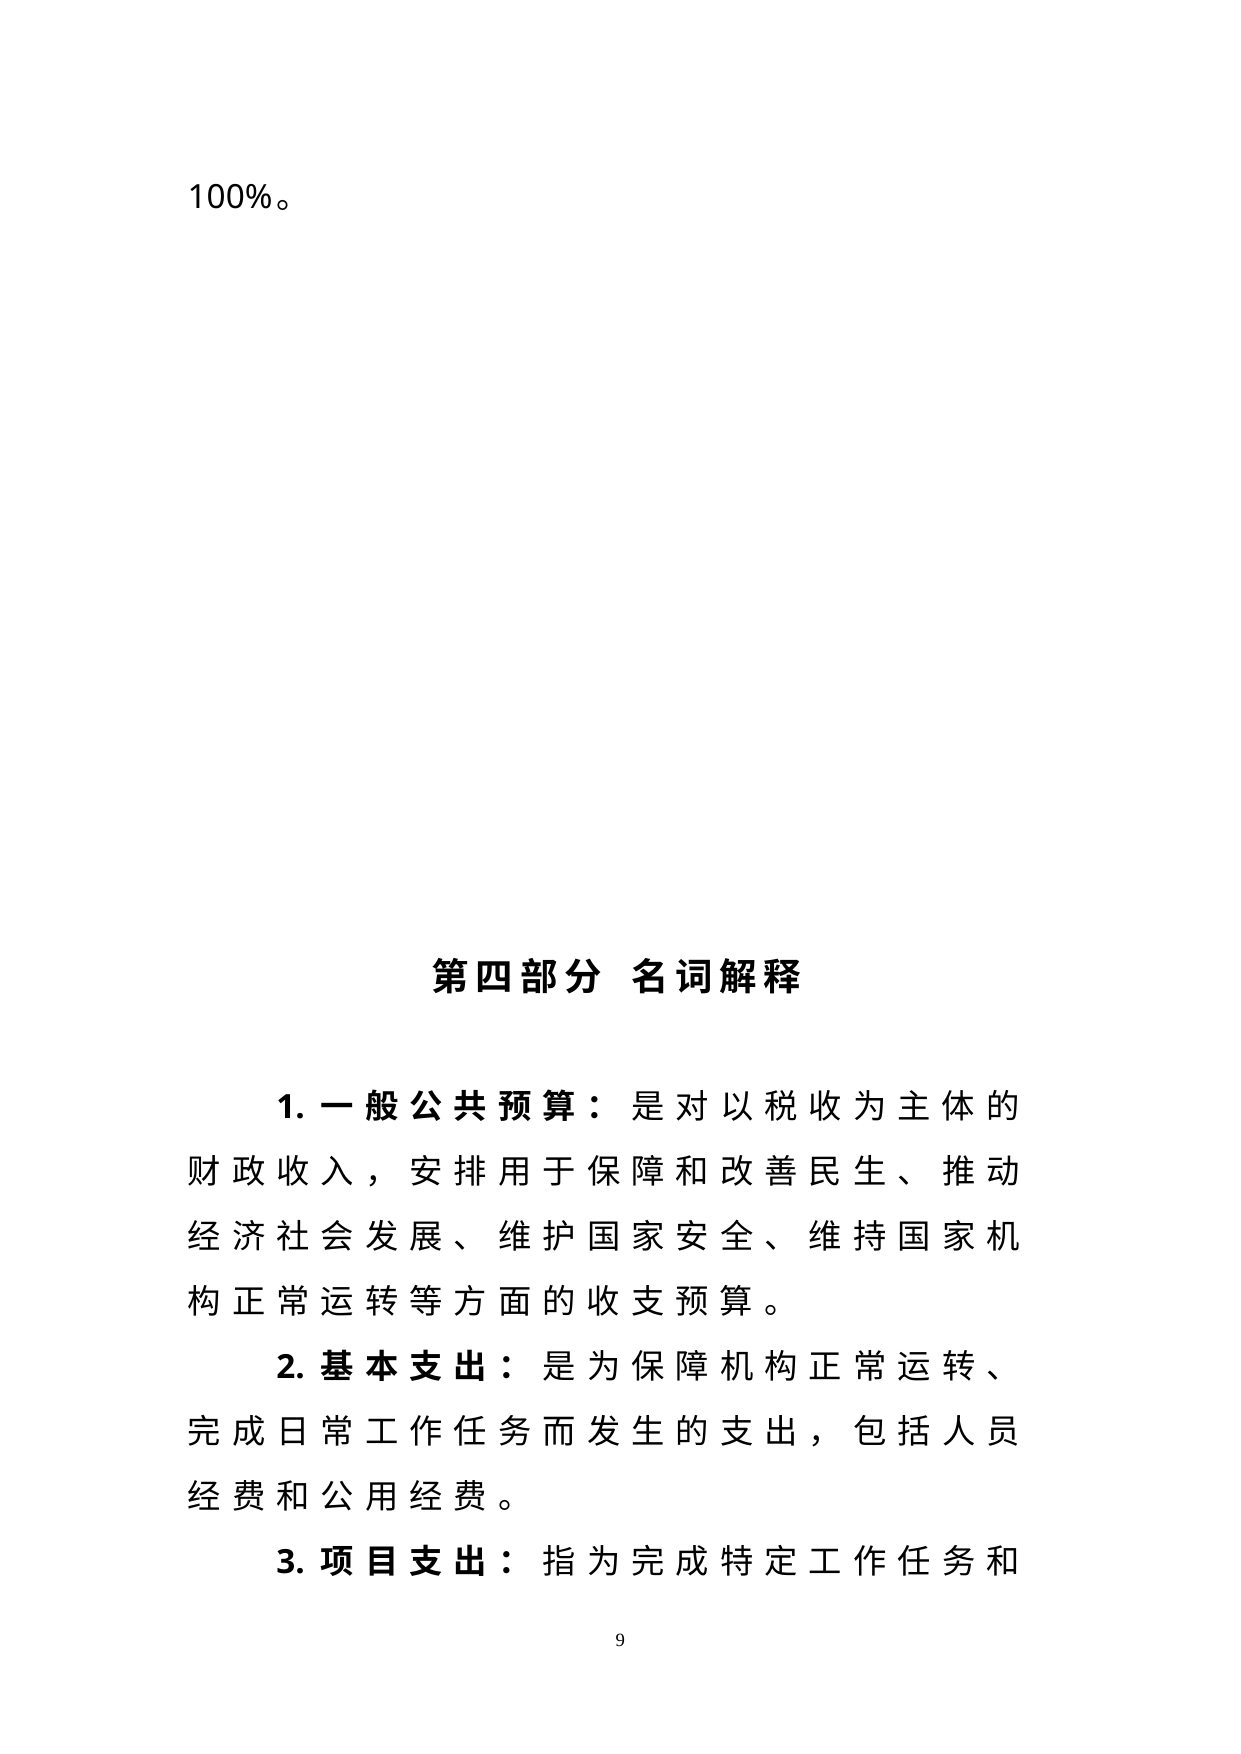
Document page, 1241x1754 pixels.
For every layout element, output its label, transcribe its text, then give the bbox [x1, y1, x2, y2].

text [187, 162, 1053, 227]
text 1.一般公共预算：是对以税收为主体的财政收入，安排用于保障和改善民生、推动经济社会发展、维护国家安全、维持国家机构正常运转等方面的收支预算。 [187, 1072, 1053, 1332]
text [187, 1527, 1053, 1592]
text 2.基本支出：是为保障机构正常运转、完成日常工作任务而发生的支出，包括人员经费和公用经费。 [187, 1332, 1053, 1527]
text 第四部分 名词解释 [187, 942, 1053, 1007]
